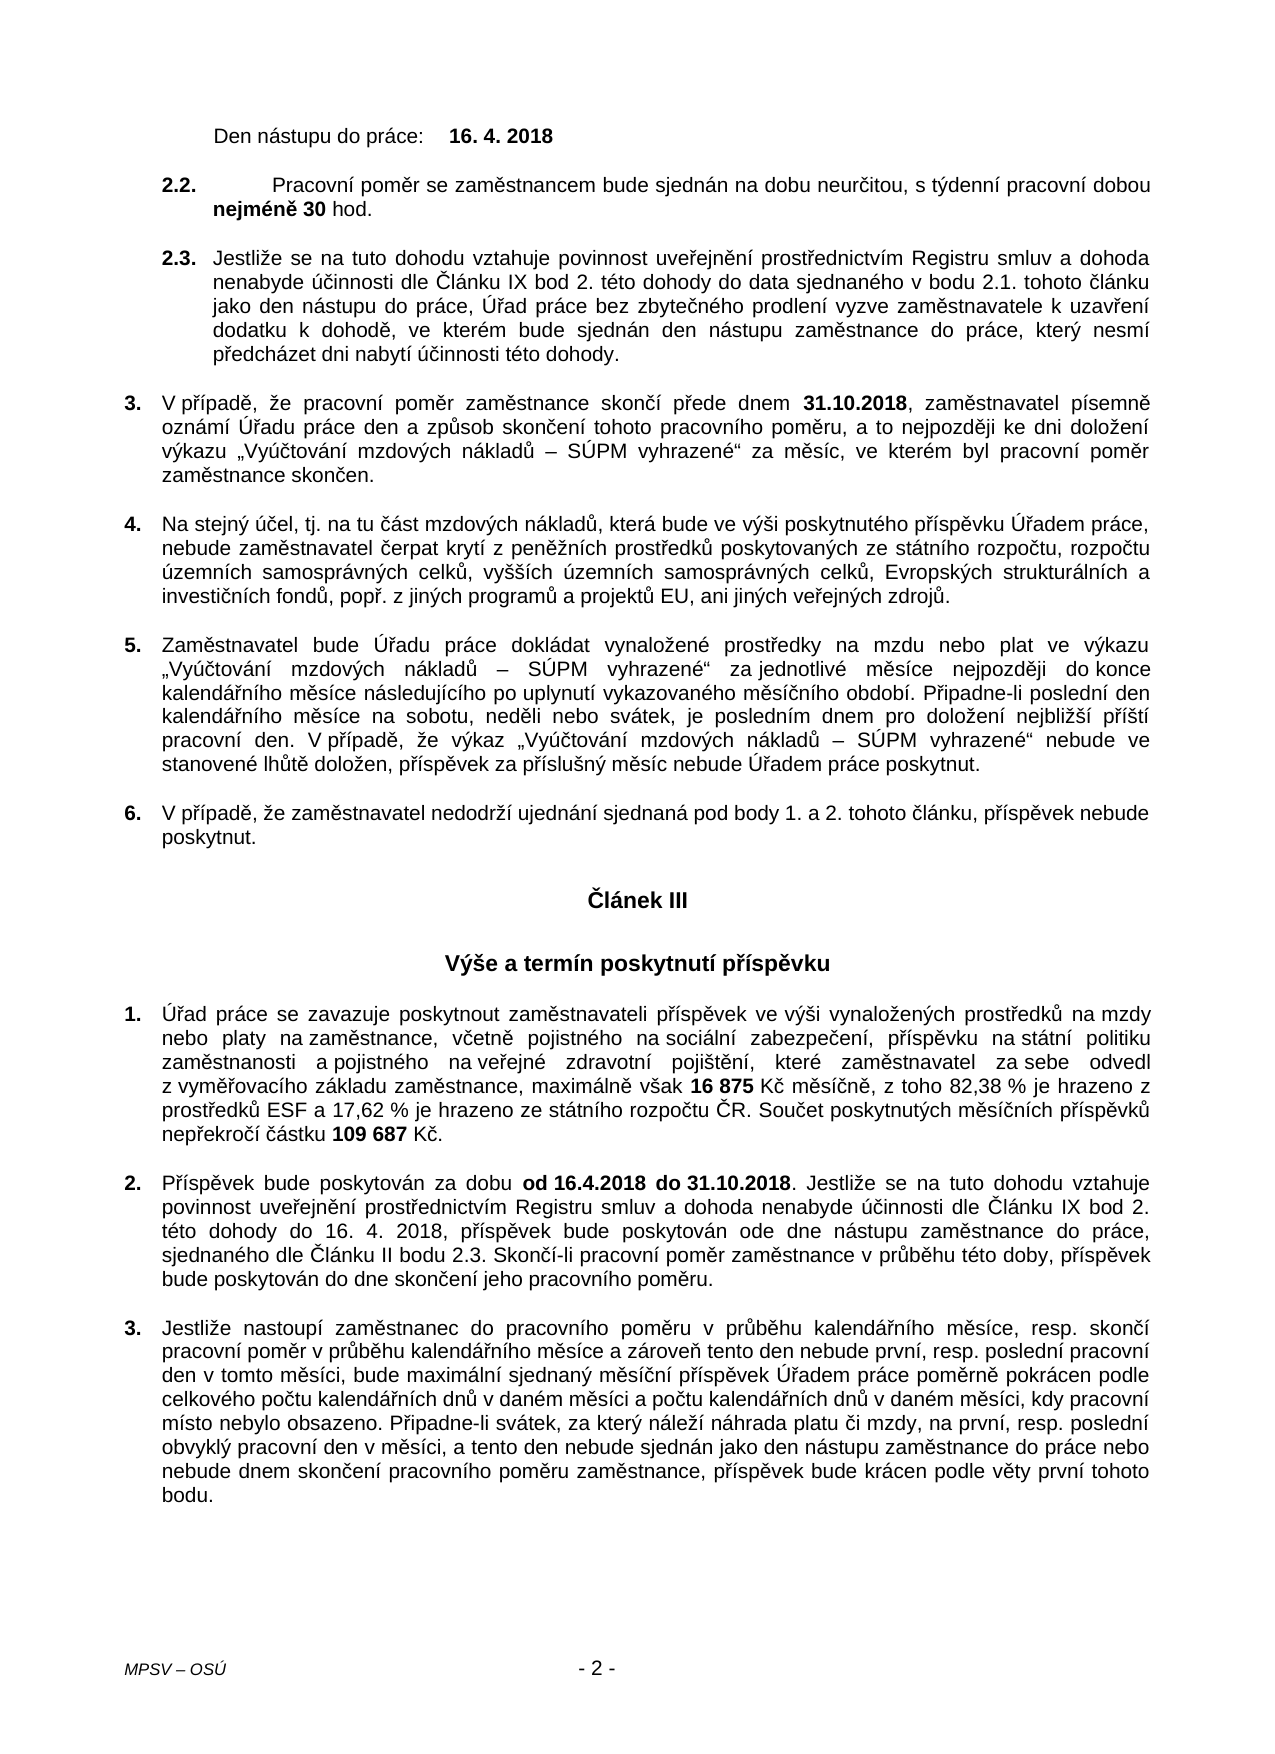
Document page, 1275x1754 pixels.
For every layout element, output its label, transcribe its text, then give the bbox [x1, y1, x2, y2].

list Pracovní poměr se zaměstnancem bude sjednán na dobu neurčitou, s týdenní pracovní dobou nejméně 30 hod. [162, 173, 1151, 221]
list Příspěvek bude poskytován za dobu od 16.4.2018 do 31.10.2018. Jestliže se na tuto dohodu vztahuje povinnost uveřejnění prostřednictvím Registru smluv a dohoda nenabyde účinnosti dle Článku IX bod 2. této dohody do 16. 4. 2018, příspěvek bude poskytován ode dne nástupu zaměstnance do práce, sjednaného dle Článku II bodu 2.3. Skončí-li pracovní poměr zaměstnance v průběhu této doby, příspěvek bude poskytován do dne skončení jeho pracovního poměru. [124, 1171, 1151, 1290]
list Jestliže se na tuto dohodu vztahuje povinnost uveřejnění prostřednictvím Registru smluv a dohoda nenabyde účinnosti dle Článku IX bod 2. této dohody do data sjednaného v bodu 2.1. tohoto článku jako den nástupu do práce, Úřad práce bez zbytečného prodlení vyzve zaměstnavatele k uzavření dodatku k dohodě, ve kterém bude sjednán den nástupu zaměstnance do práce, který nesmí předcházet dni nabytí účinnosti této dohody. [162, 246, 1151, 366]
text Výše a termín poskytnutí příspěvku [124, 950, 1151, 977]
list Úřad práce se zavazuje poskytnout zaměstnavateli příspěvek ve výši vynaložených prostředků na mzdy nebo platy na zaměstnance, včetně pojistného na sociální zabezpečení, příspěvku na státní politiku zaměstnanosti a pojistného na veřejné zdravotní pojištění, které zaměstnavatel za sebe odvedl z vyměřovacího základu zaměstnance, maximálně však 16 875 Kč měsíčně, z toho 82,38 % je hrazeno z prostředků ESF a 17,62 % je hrazeno ze státního rozpočtu ČR. Součet poskytnutých měsíčních příspěvků nepřekročí částku 109 687 Kč. [124, 1002, 1151, 1146]
text V případě, že pracovní poměr zaměstnance skončí přede dnem 31.10.2018, zaměstnavatel písemně oznámí Úřadu práce den a způsob skončení tohoto pracovního poměru, a to nejpozději ke dni doložení výkazu „Vyúčtování mzdových nákladů – SÚPM vyhrazené“ za měsíc, ve kterém byl pracovní poměr zaměstnance skončen. [124, 391, 1151, 487]
text Článek III [124, 887, 1151, 913]
text V případě, že zaměstnavatel nedodrží ujednání sjednaná pod body 1. a 2. tohoto článku, příspěvek nebude poskytnut. [124, 801, 1151, 849]
list Jestliže nastoupí zaměstnanec do pracovního poměru v průběhu kalendářního měsíce, resp. skončí pracovní poměr v průběhu kalendářního měsíce a zároveň tento den nebude první, resp. poslední pracovní den v tomto měsíci, bude maximální sjednaný měsíční příspěvek Úřadem práce poměrně pokrácen podle celkového počtu kalendářních dnů v daném měsíci a počtu kalendářních dnů v daném měsíci, kdy pracovní místo nebylo obsazeno. Připadne-li svátek, za který náleží náhrada platu či mzdy, na první, resp. poslední obvyklý pracovní den v měsíci, a tento den nebude sjednán jako den nástupu zaměstnance do práce nebo nebude dnem skončení pracovního poměru zaměstnance, příspěvek bude krácen podle věty první tohoto bodu. [124, 1315, 1151, 1507]
text Na stejný účel, tj. na tu část mzdových nákladů, která bude ve výši poskytnutého příspěvku Úřadem práce, nebude zaměstnavatel čerpat krytí z peněžních prostředků poskytovaných ze státního rozpočtu, rozpočtu územních samosprávných celků, vyšších územních samosprávných celků, Evropských strukturálních a investičních fondů, popř. z jiných programů a projektů EU, ani jiných veřejných zdrojů. [124, 512, 1151, 607]
text Den nástupu do práce: 16. 4. 2018 [213, 124, 1151, 148]
text Zaměstnavatel bude Úřadu práce dokládat vynaložené prostředky na mzdu nebo plat ve výkazu „Vyúčtování mzdových nákladů – SÚPM vyhrazené“ za jednotlivé měsíce nejpozději do konce kalendářního měsíce následujícího po uplynutí vykazovaného měsíčního období. Připadne-li poslední den kalendářního měsíce na sobotu, neděli nebo svátek, je posledním dnem pro doložení nejbližší příští pracovní den. V případě, že výkaz „Vyúčtování mzdových nákladů – SÚPM vyhrazené“ nebude ve stanovené lhůtě doložen, příspěvek za příslušný měsíc nebude Úřadem práce poskytnut. [124, 632, 1151, 776]
